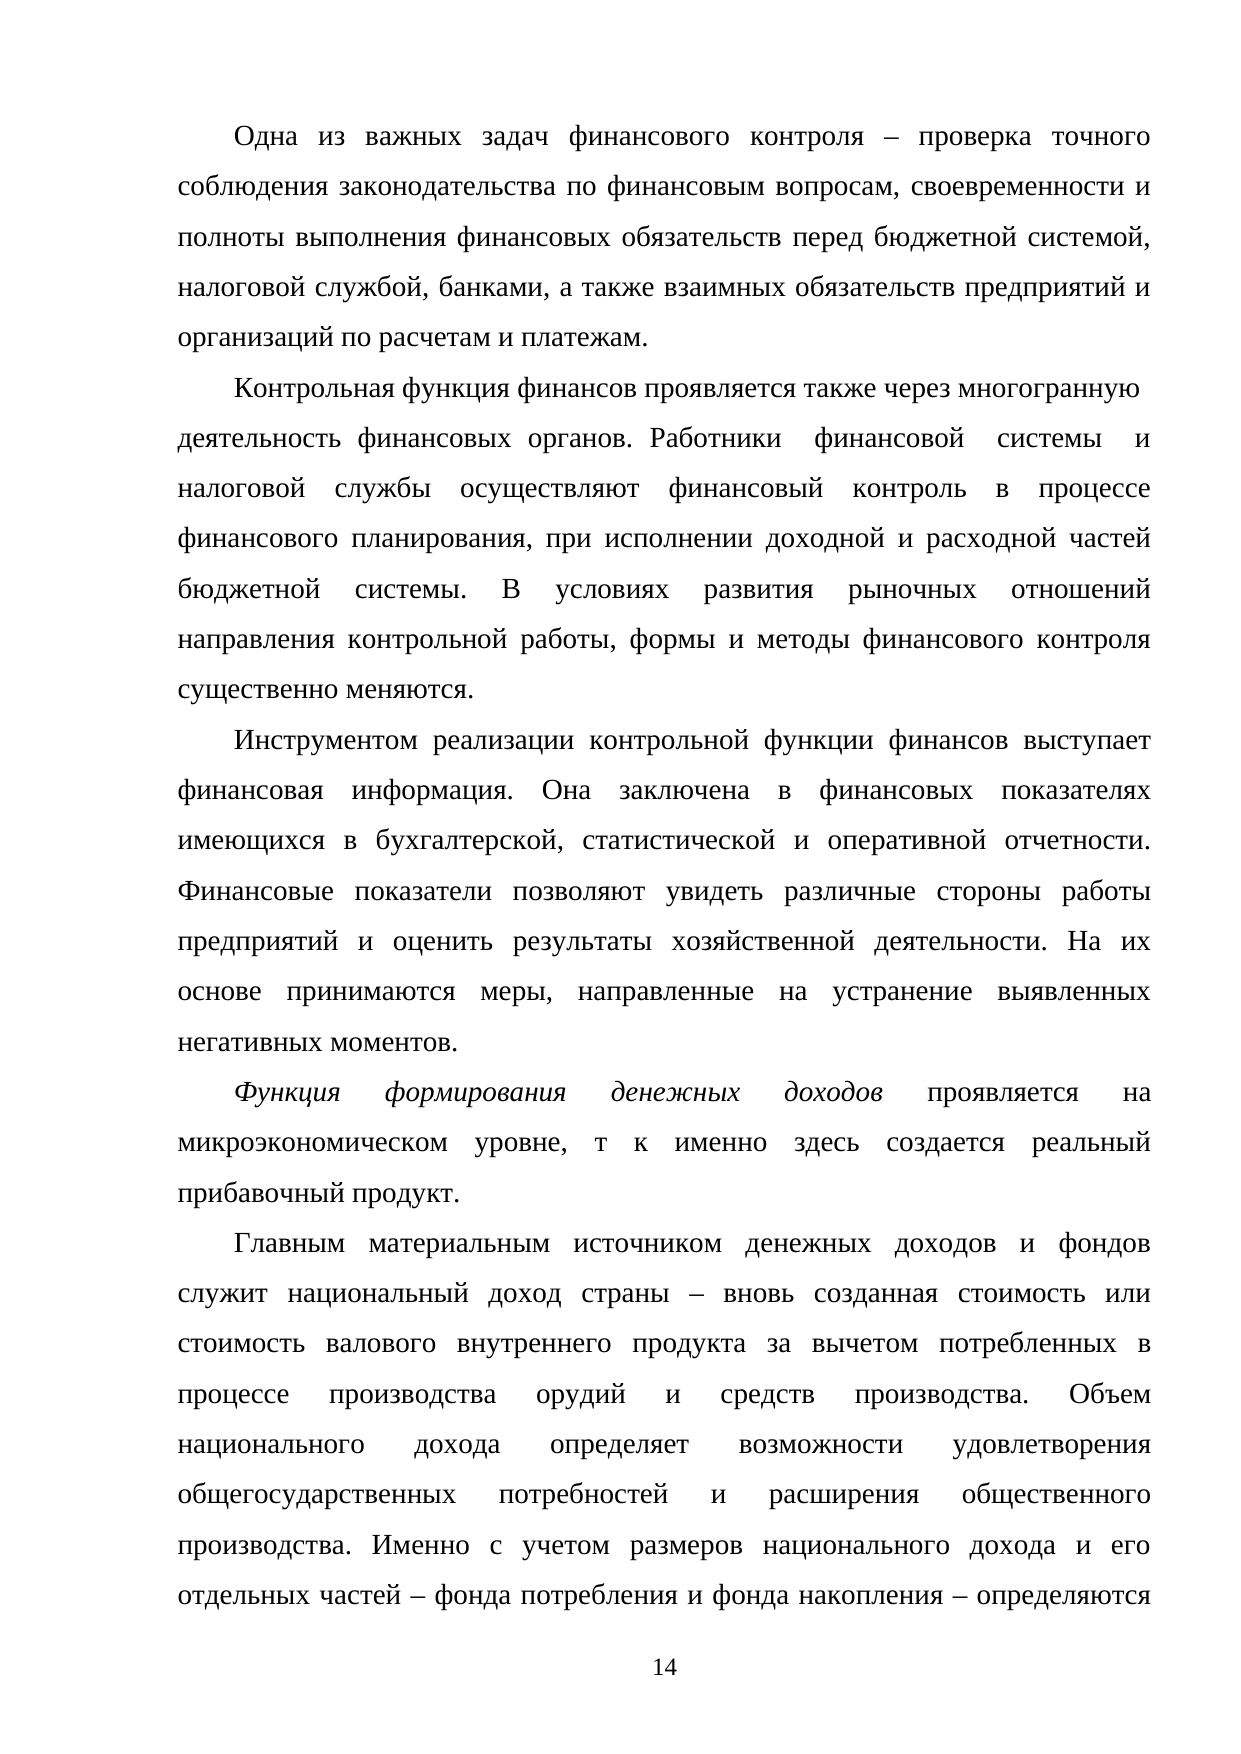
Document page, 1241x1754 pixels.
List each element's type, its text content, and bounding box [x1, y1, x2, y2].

text деятельность финансовых органов. Работники финансовой системы и налоговой службы осуществляют финансовый контроль в процессе финансового планирования, при исполнении доходной и расходной частей бюджетной системы. В условиях развития рыночных отношений направления контрольной работы, формы и методы финансового контроля существенно меняются. [177, 420, 1152, 705]
text Контрольная функция финансов проявляется также через многогранную [177, 370, 1152, 403]
text Функция формирования денежных доходов проявляется на микроэкономическом уровне, т к именно здесь создается реальный прибавочный продукт. [177, 1074, 1152, 1208]
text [177, 1225, 1152, 1611]
text Инструментом реализации контрольной функции финансов выступает финансовая информация. Она заключена в финансовых показателях имеющихся в бухгалтерской, статистической и оперативной отчетности. Финансовые показатели позволяют увидеть различные стороны работы предприятий и оценить результаты хозяйственной деятельности. На их основе принимаются меры, направленные на устранение выявленных негативных моментов. [177, 722, 1152, 1057]
text Одна из важных задач финансового контроля – проверка точного соблюдения законодательства по финансовым вопросам, своевременности и полноты выполнения финансовых обязательств перед бюджетной системой, налоговой службой, банками, а также взаимных обязательств предприятий и организаций по расчетам и платежам. [177, 118, 1152, 353]
